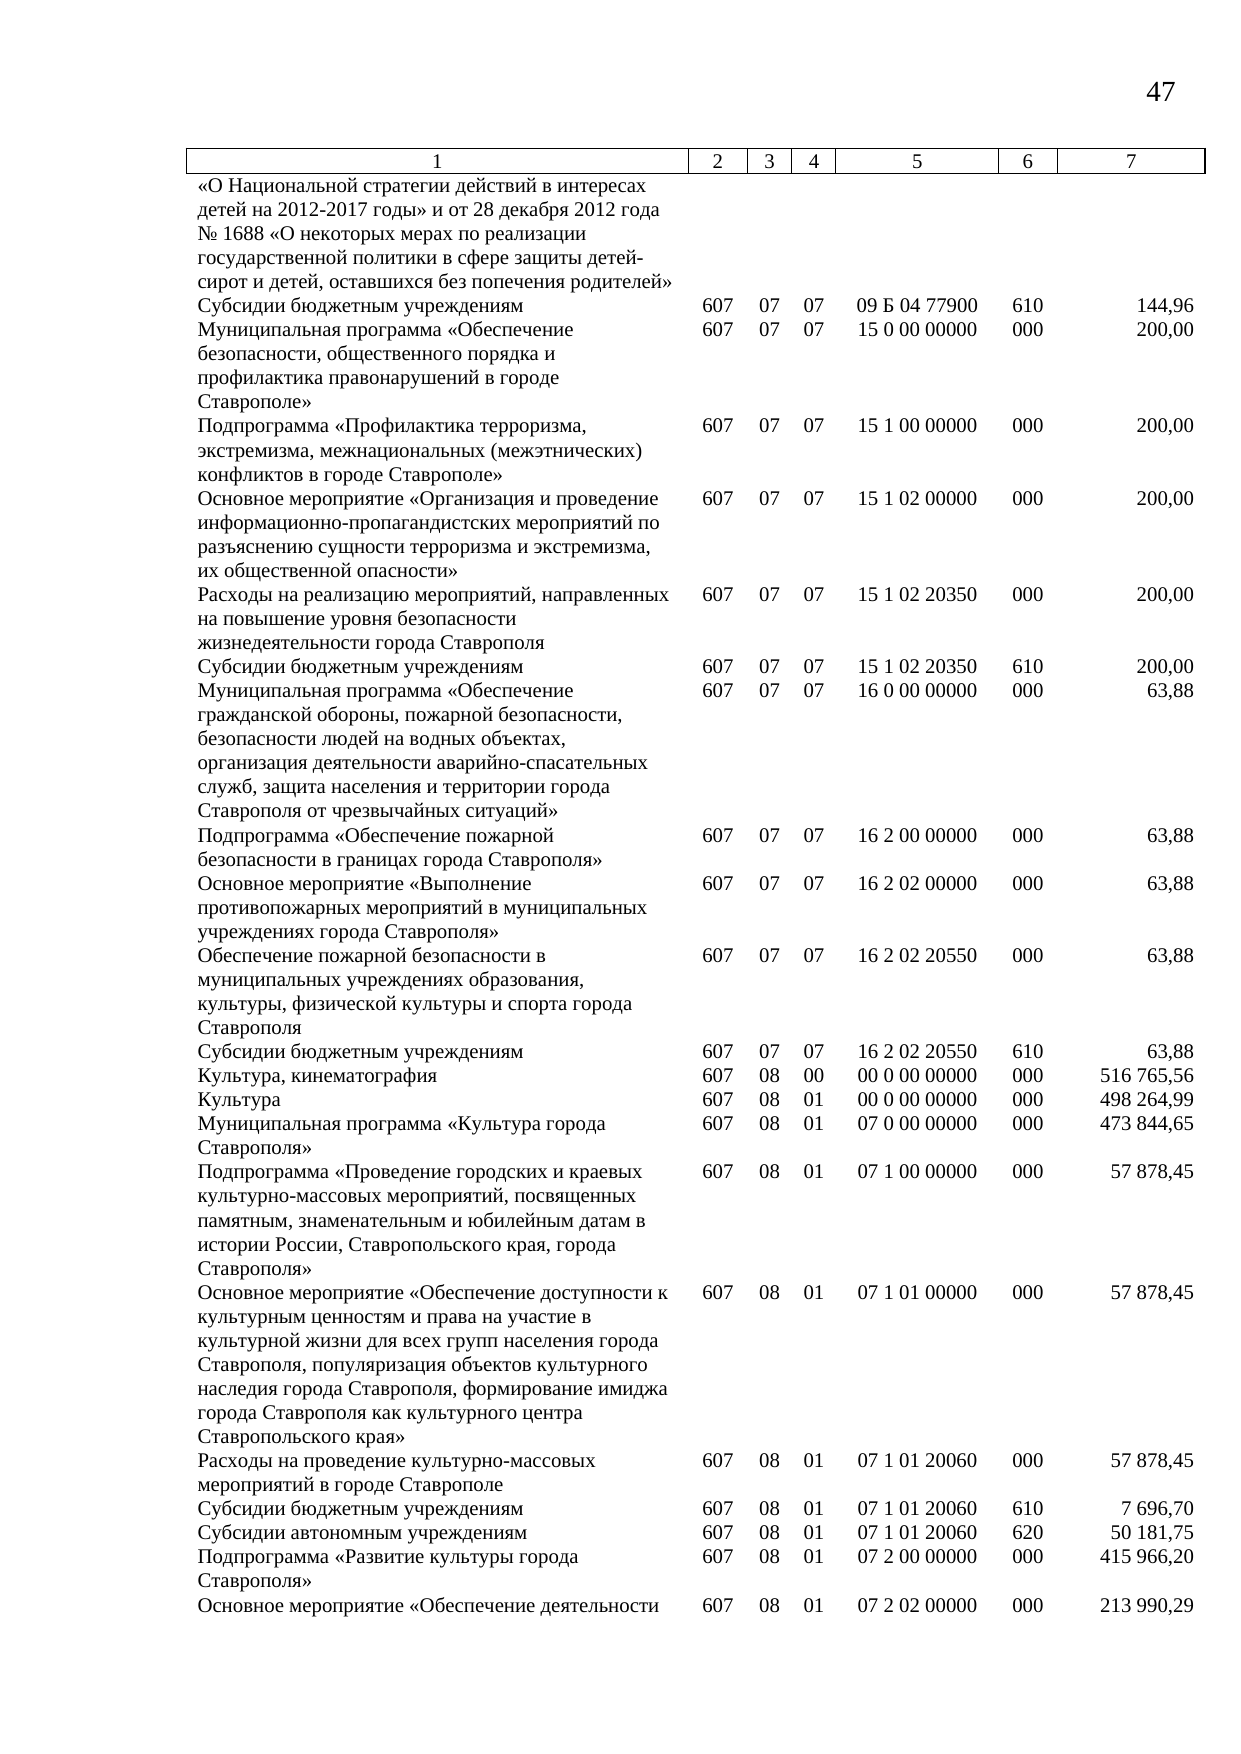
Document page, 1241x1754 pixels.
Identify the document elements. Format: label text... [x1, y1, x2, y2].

table_header 6 [999, 149, 1057, 173]
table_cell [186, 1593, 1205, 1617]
table_header 4 [792, 149, 835, 173]
table_header 7 [1058, 149, 1204, 173]
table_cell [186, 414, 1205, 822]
table_header 1 [187, 149, 688, 173]
table_header 2 [689, 149, 747, 173]
table_header 5 [836, 149, 998, 173]
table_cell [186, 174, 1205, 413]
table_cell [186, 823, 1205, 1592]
table_header 3 [748, 149, 791, 173]
